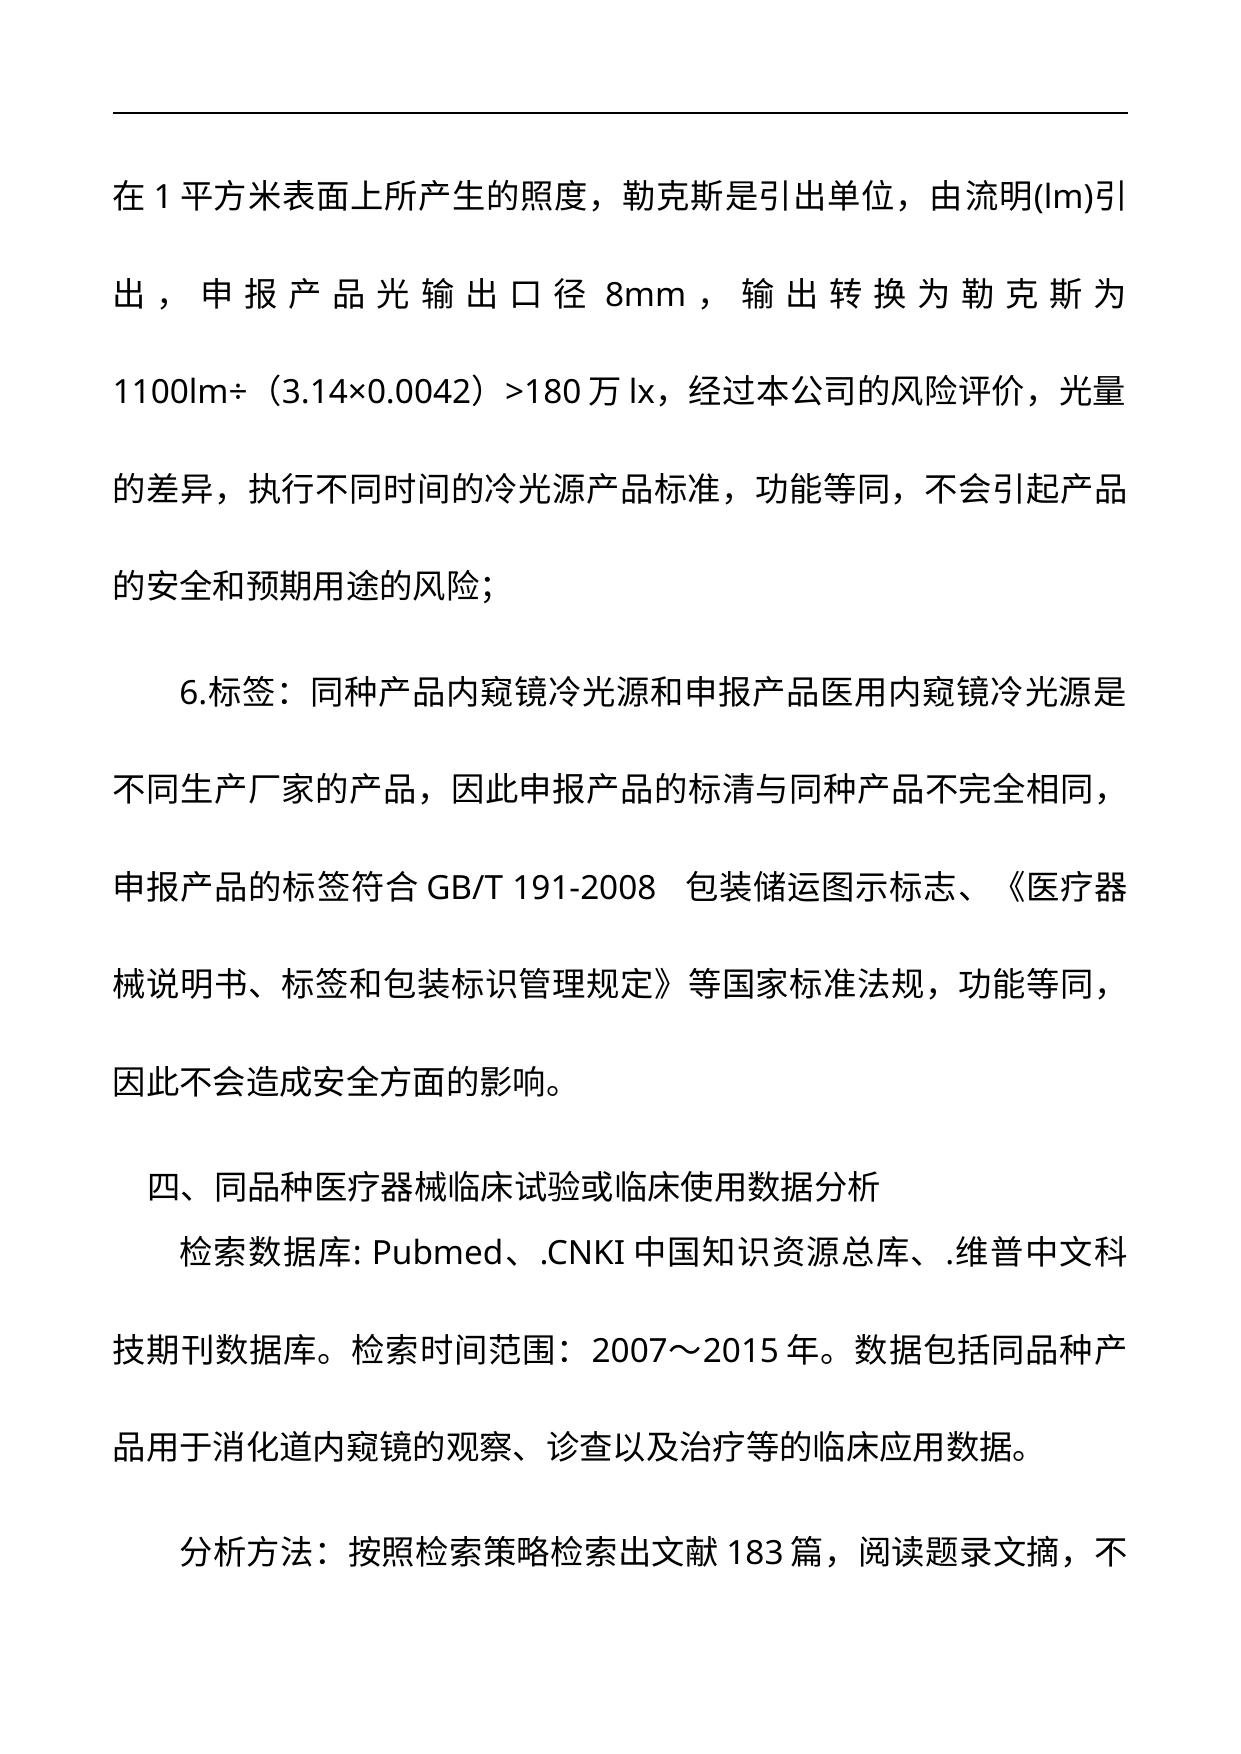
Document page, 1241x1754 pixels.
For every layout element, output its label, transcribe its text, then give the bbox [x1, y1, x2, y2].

text 6.标签：同种产品内窥镜冷光源和申报产品医用内窥镜冷光源是不同生产厂家的产品，因此申报产品的标清与同种产品不完全相同，申报产品的标签符合GB/T 191-2008 包装储运图示标志、《医疗器械说明书、标签和包装标识管理规定》等国家标准法规，功能等同，因此不会造成安全方面的影响。 [112, 657, 1128, 1112]
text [112, 162, 1128, 617]
text 四、同品种医疗器械临床试验或临床使用数据分析 [112, 1153, 1128, 1218]
text 检索数据库: Pubmed、.CNKI中国知识资源总库、.维普中文科技期刊数据库。检索时间范围：2007～2015年。数据包括同品种产品用于消化道内窥镜的观察、诊查以及治疗等的临床应用数据。 [112, 1218, 1128, 1478]
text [112, 1518, 1128, 1583]
